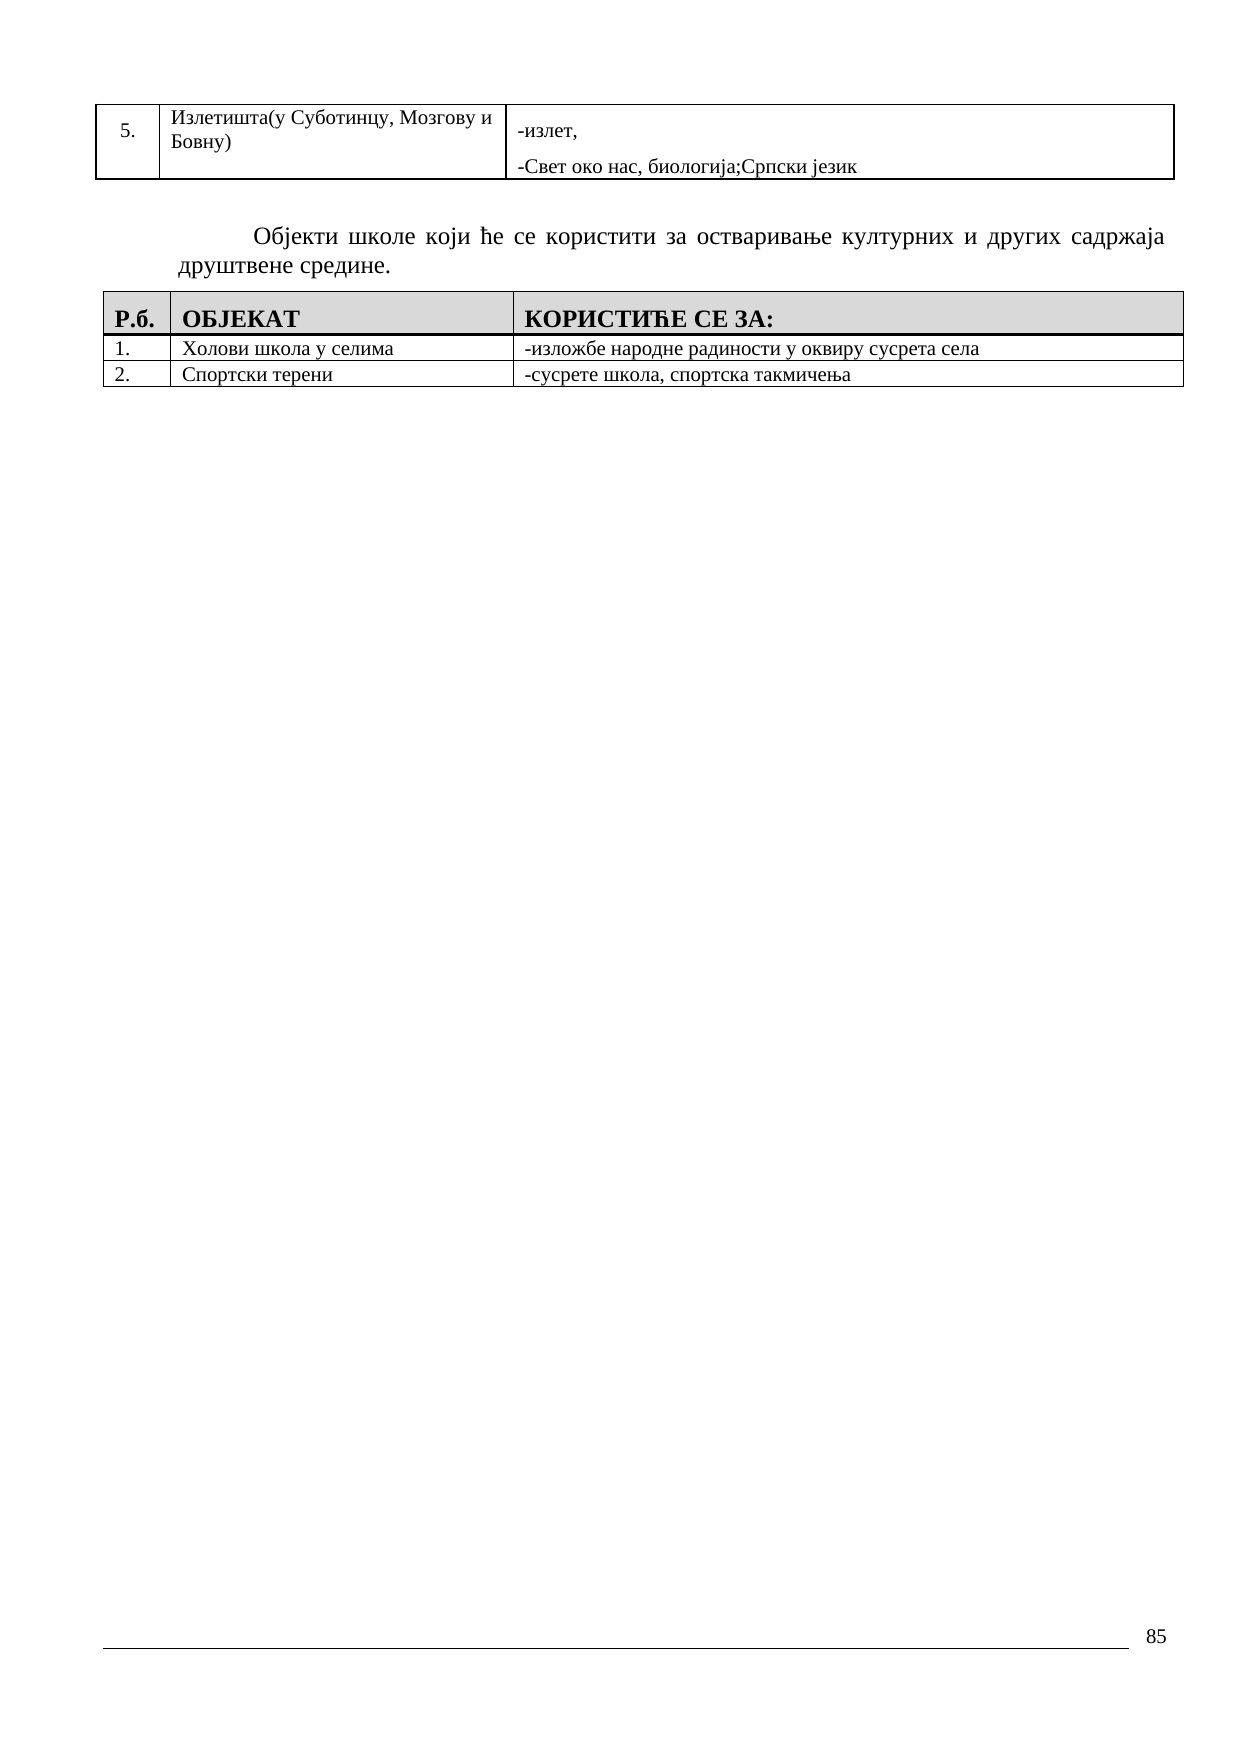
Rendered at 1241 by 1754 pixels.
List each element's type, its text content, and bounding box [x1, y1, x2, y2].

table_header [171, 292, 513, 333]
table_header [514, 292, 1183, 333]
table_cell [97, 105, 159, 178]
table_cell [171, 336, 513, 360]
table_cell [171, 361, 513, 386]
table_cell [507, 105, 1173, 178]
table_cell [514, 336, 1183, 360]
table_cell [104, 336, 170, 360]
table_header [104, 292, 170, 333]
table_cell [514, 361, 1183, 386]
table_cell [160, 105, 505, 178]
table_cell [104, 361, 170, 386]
text Објекти школе који ће се користити за остваривање културних и других садржаја друштвене средине. [178, 221, 1166, 278]
